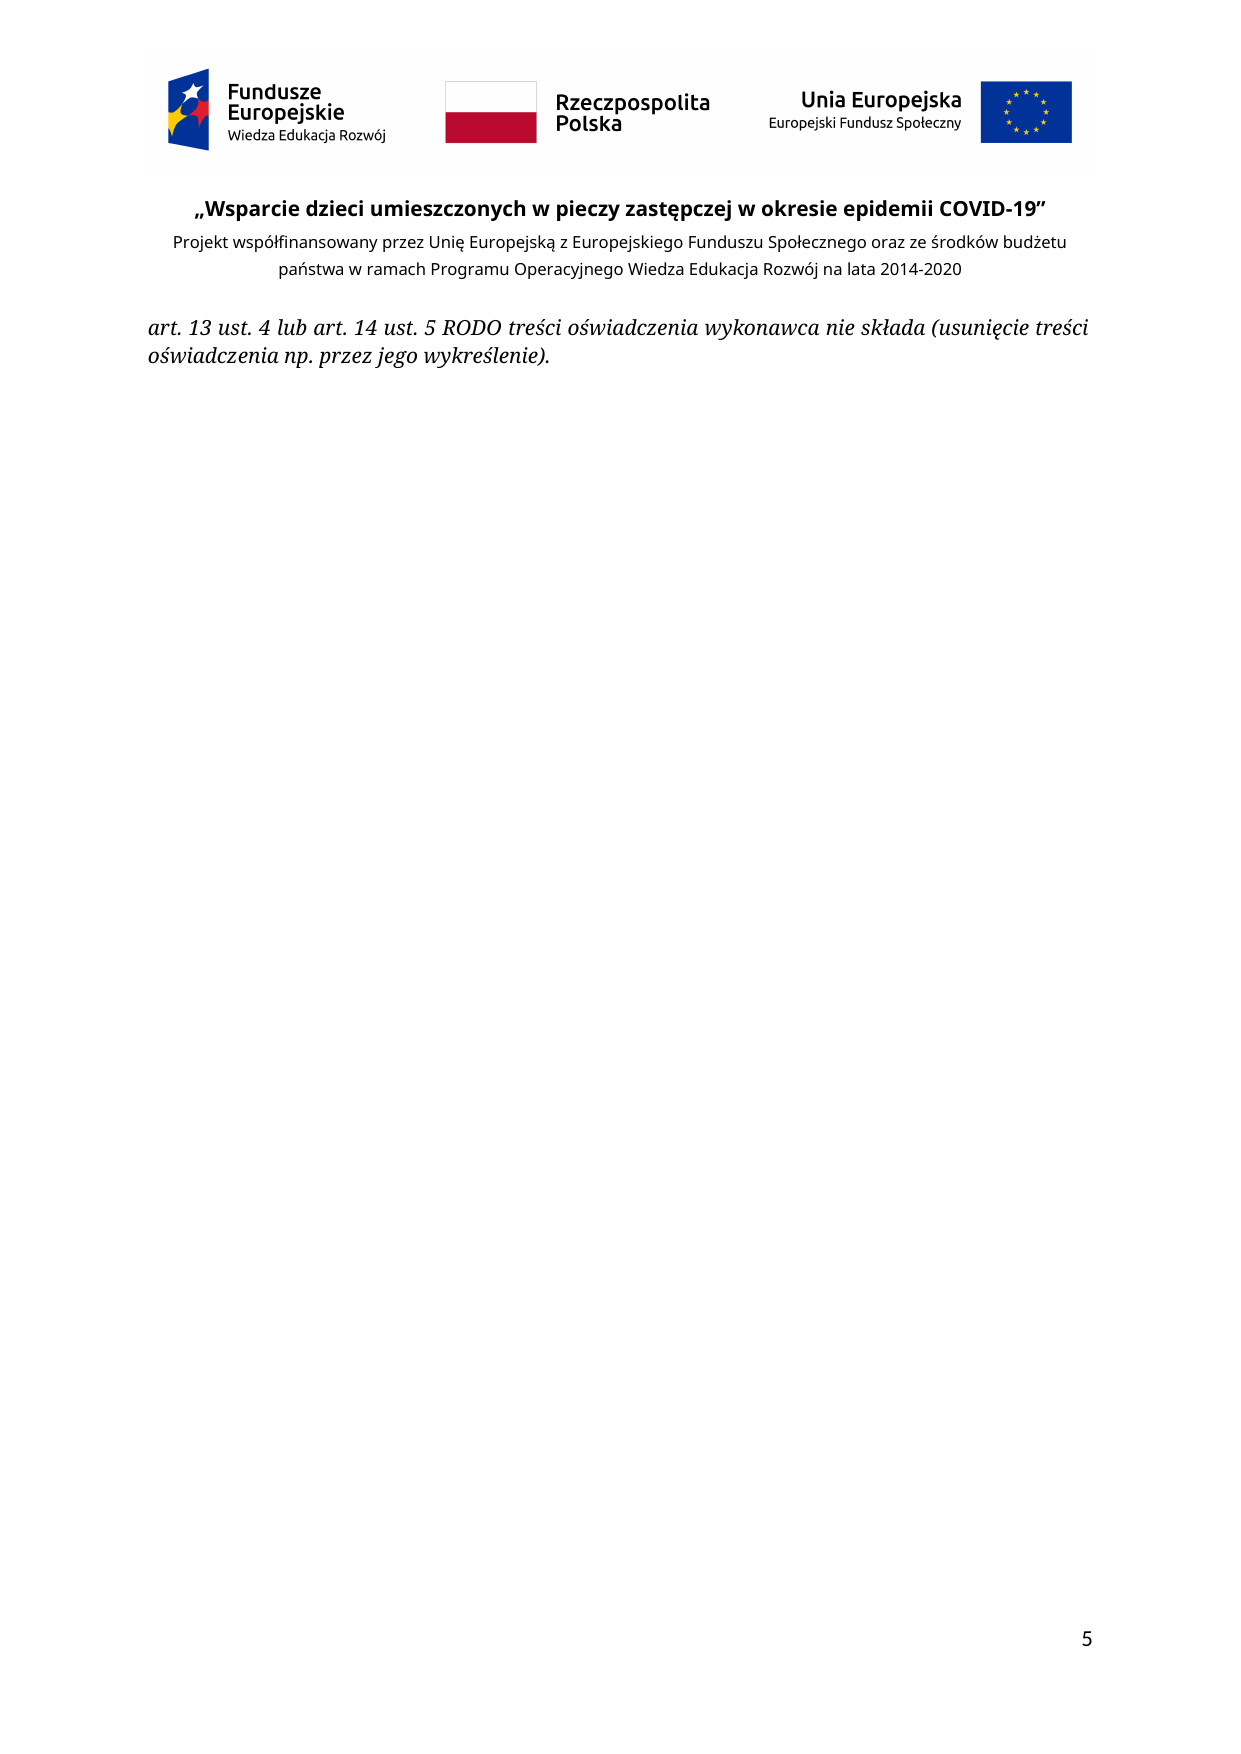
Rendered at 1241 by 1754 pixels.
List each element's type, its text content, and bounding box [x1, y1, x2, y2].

picture [148, 48, 1092, 171]
